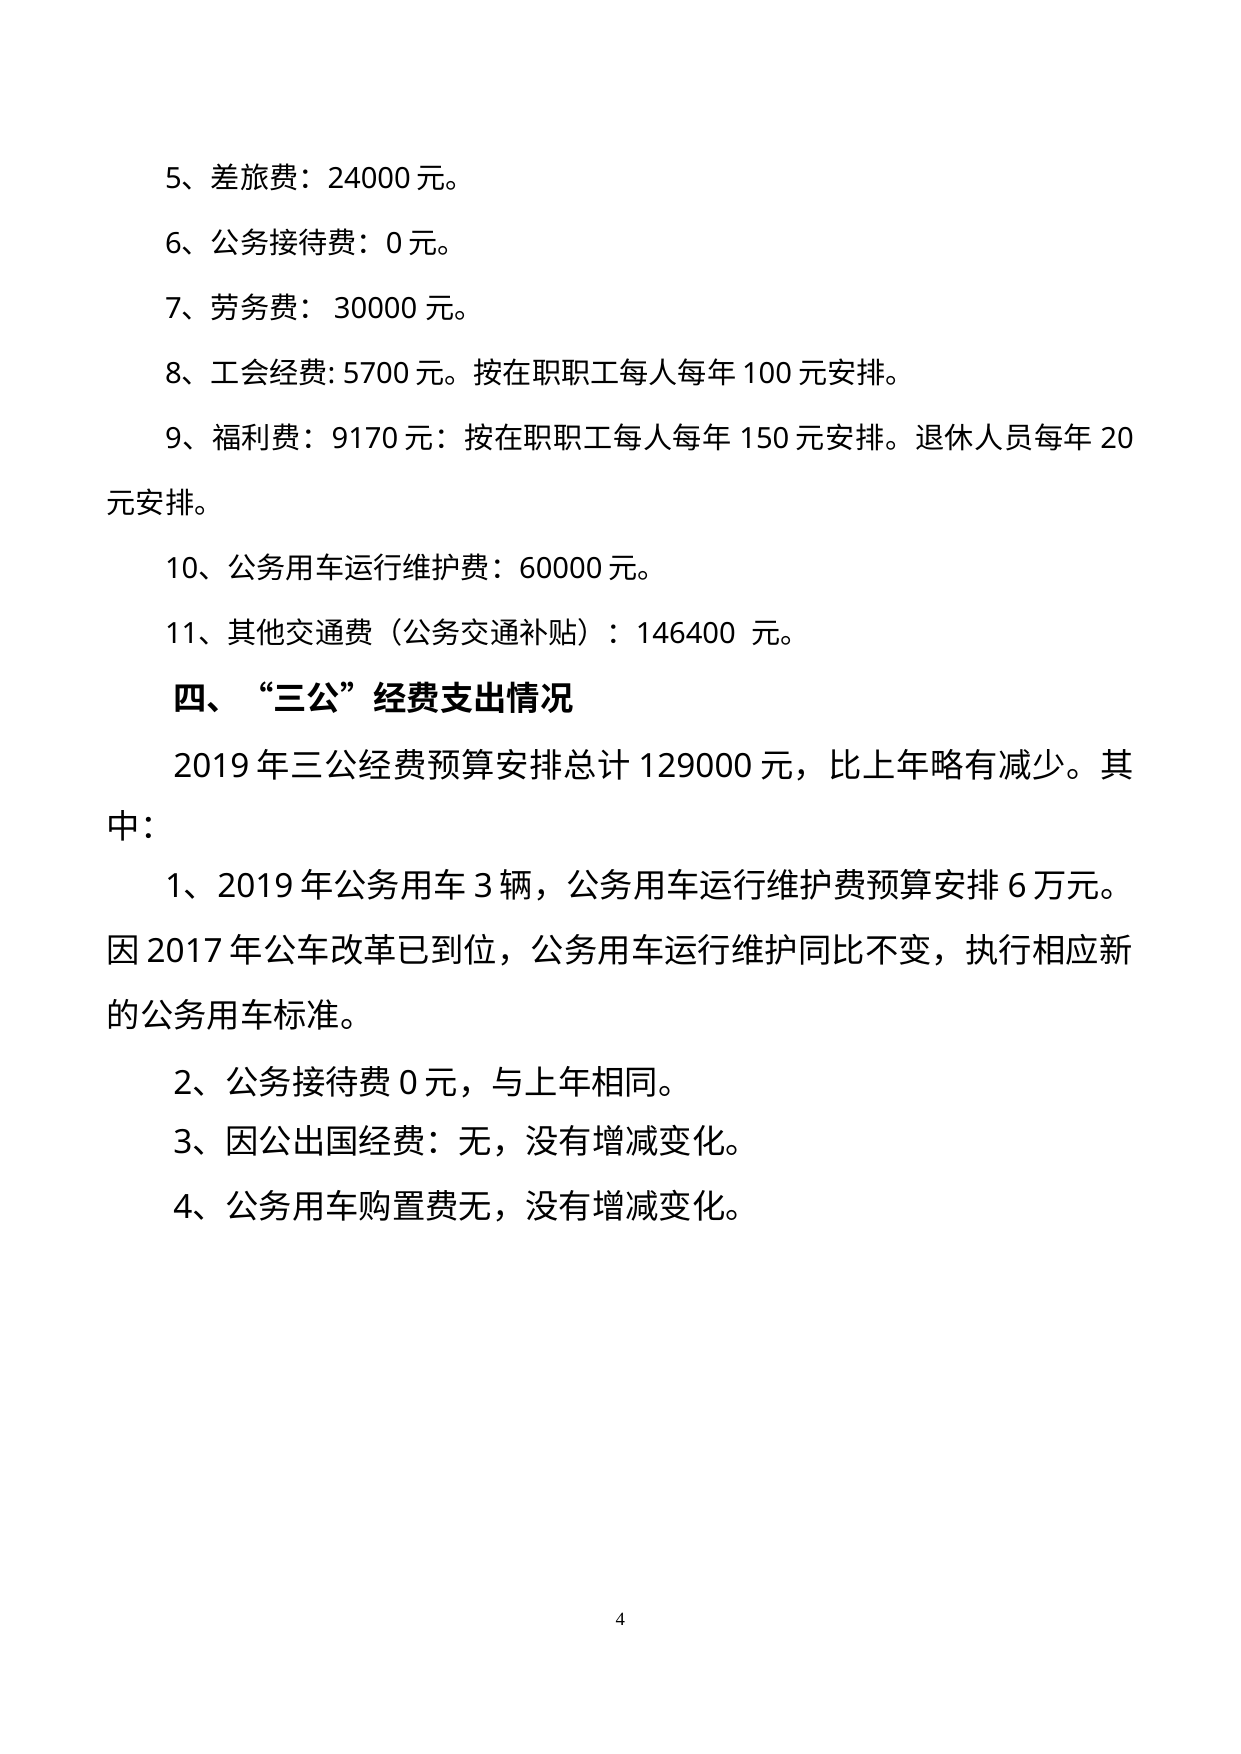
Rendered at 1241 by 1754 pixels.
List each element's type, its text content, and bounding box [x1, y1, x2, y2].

text 7、劳务费： 30000 元。 [106, 273, 1134, 338]
text 2、公务接待费0元，与上年相同。 [106, 1046, 1134, 1107]
text 11、其他交通费（公务交通补贴）：146400 元。 [106, 598, 1134, 663]
text 8、工会经费: 5700元。按在职职工每人每年100元安排。 [106, 338, 1134, 403]
text 6、公务接待费：0元。 [106, 208, 1134, 273]
text 3、因公出国经费：无，没有增减变化。 [106, 1107, 1134, 1172]
text 4、公务用车购置费无，没有增减变化。 [106, 1172, 1134, 1237]
text 10、公务用车运行维护费：60000元。 [106, 533, 1134, 598]
text 四、“三公”经费支出情况 [106, 663, 1134, 728]
text 1、2019年公务用车3辆，公务用车运行维护费预算安排6万元。因2017年公车改革已到位，公务用车运行维护同比不变，执行相应新的公务用车标准。 [106, 851, 1134, 1046]
text 9、福利费：9170元：按在职职工每人每年150元安排。退休人员每年20元安排。 [106, 403, 1134, 533]
text 2019年三公经费预算安排总计129000元，比上年略有减少。其中： [106, 728, 1134, 851]
text 5、差旅费：24000元。 [106, 143, 1134, 208]
